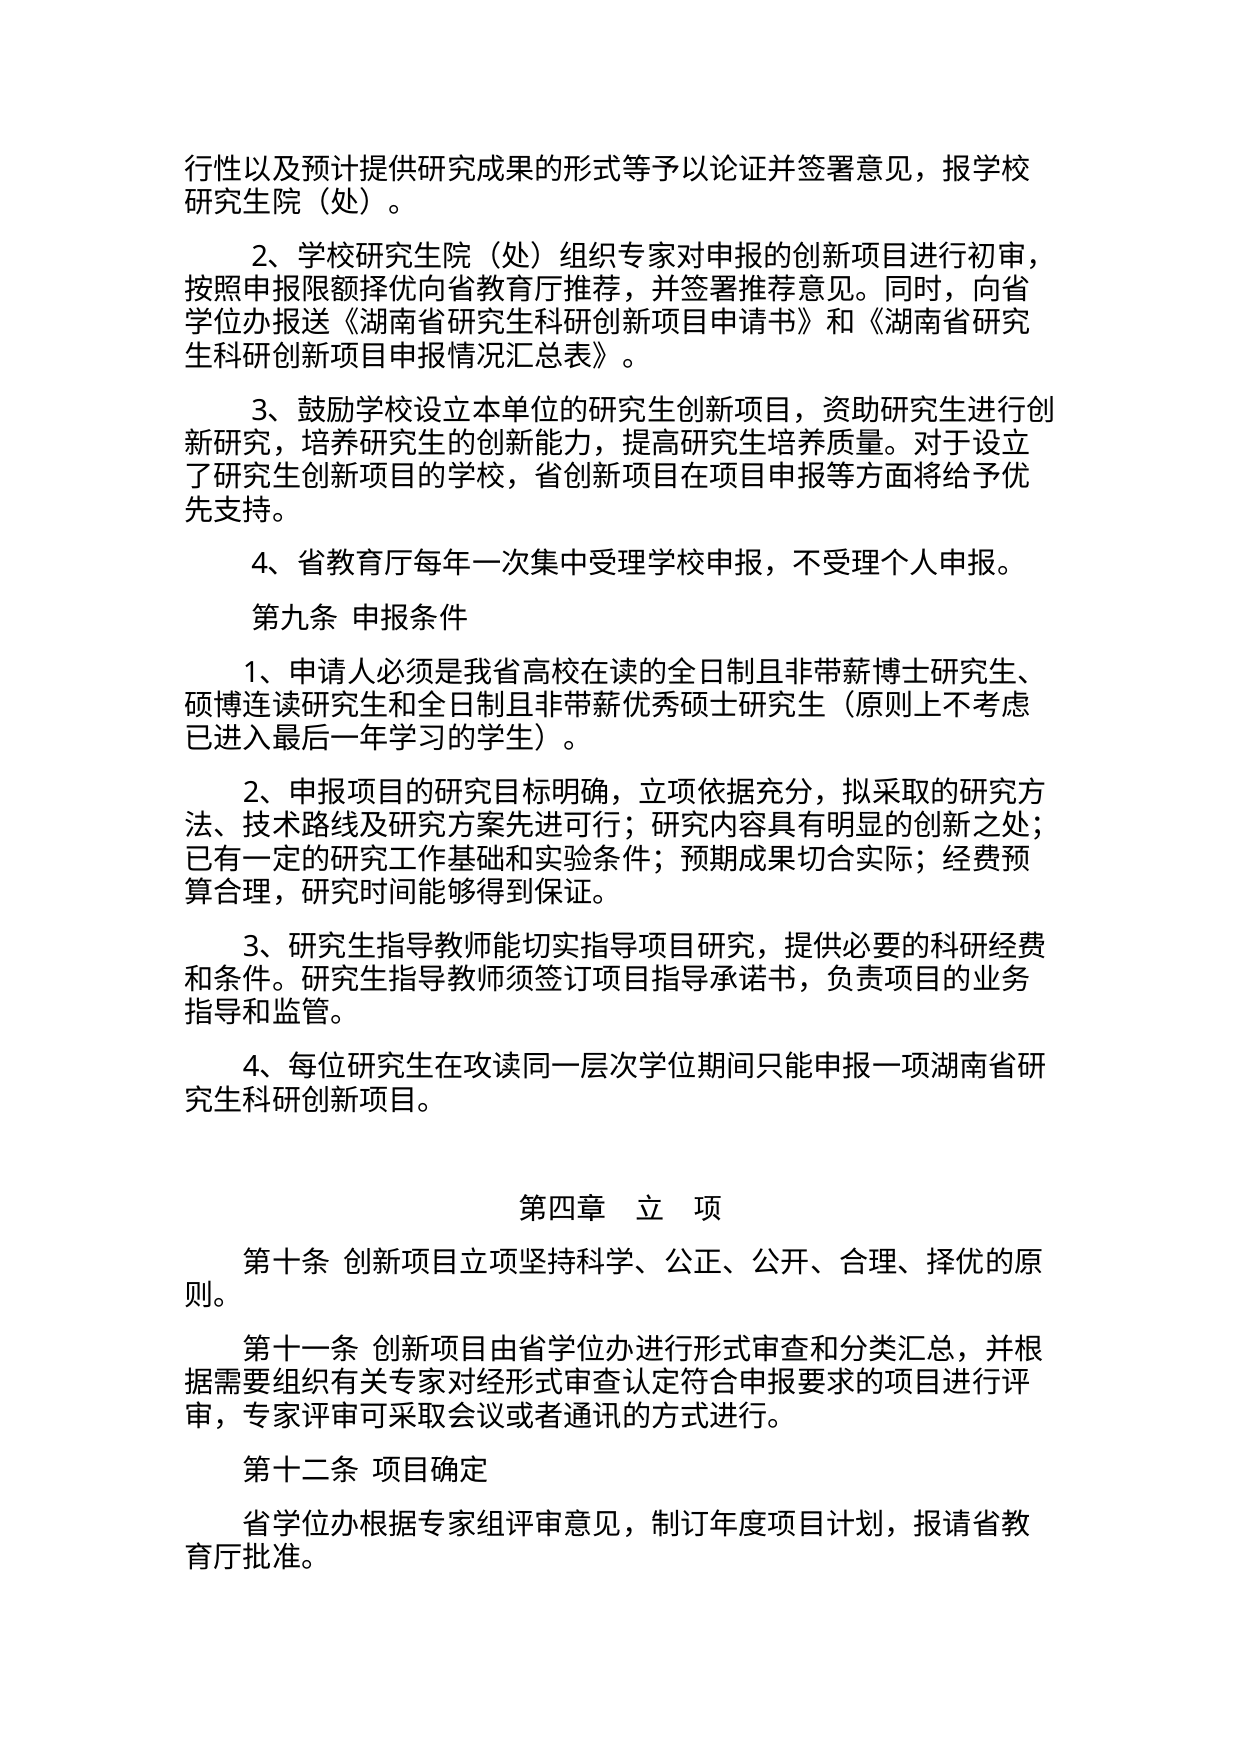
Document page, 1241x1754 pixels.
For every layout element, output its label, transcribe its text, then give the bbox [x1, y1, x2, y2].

text 3、鼓励学校设立本单位的研究生创新项目，资助研究生进行创新研究，培养研究生的创新能力，提高研究生培养质量。对于设立了研究生创新项目的学校，省创新项目在项目申报等方面将给予优先支持。 [184, 391, 1056, 524]
text 4、每位研究生在攻读同一层次学位期间只能申报一项湖南省研究生科研创新项目。 [184, 1048, 1056, 1114]
text 2、申报项目的研究目标明确，立项依据充分，拟采取的研究方法、技术路线及研究方案先进可行；研究内容具有明显的创新之处；已有一定的研究工作基础和实验条件；预期成果切合实际；经费预算合理，研究时间能够得到保证。 [184, 773, 1056, 906]
text 第十条 创新项目立项坚持科学、公正、公开、合理、择优的原则。 [184, 1243, 1056, 1309]
text 第四章 立 项 [184, 1189, 1056, 1222]
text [184, 150, 1056, 216]
text 省学位办根据专家组评审意见，制订年度项目计划，报请省教育厅批准。 [184, 1505, 1056, 1571]
text 3、研究生指导教师能切实指导项目研究，提供必要的科研经费和条件。研究生指导教师须签订项目指导承诺书，负责项目的业务指导和监管。 [184, 927, 1056, 1027]
text 2、学校研究生院（处）组织专家对申报的创新项目进行初审，按照申报限额择优向省教育厅推荐，并签署推荐意见。同时，向省学位办报送《湖南省研究生科研创新项目申请书》和《湖南省研究生科研创新项目申报情况汇总表》。 [184, 237, 1056, 370]
text 第十一条 创新项目由省学位办进行形式审查和分类汇总，并根据需要组织有关专家对经形式审查认定符合申报要求的项目进行评审，专家评审可采取会议或者通讯的方式进行。 [184, 1330, 1056, 1430]
text 4、省教育厅每年一次集中受理学校申报，不受理个人申报。 [184, 545, 1056, 578]
text 第九条 申报条件 [184, 599, 1056, 632]
text 第十二条 项目确定 [184, 1451, 1056, 1484]
text 1、申请人必须是我省高校在读的全日制且非带薪博士研究生、硕博连读研究生和全日制且非带薪优秀硕士研究生（原则上不考虑已进入最后一年学习的学生）。 [184, 653, 1056, 753]
